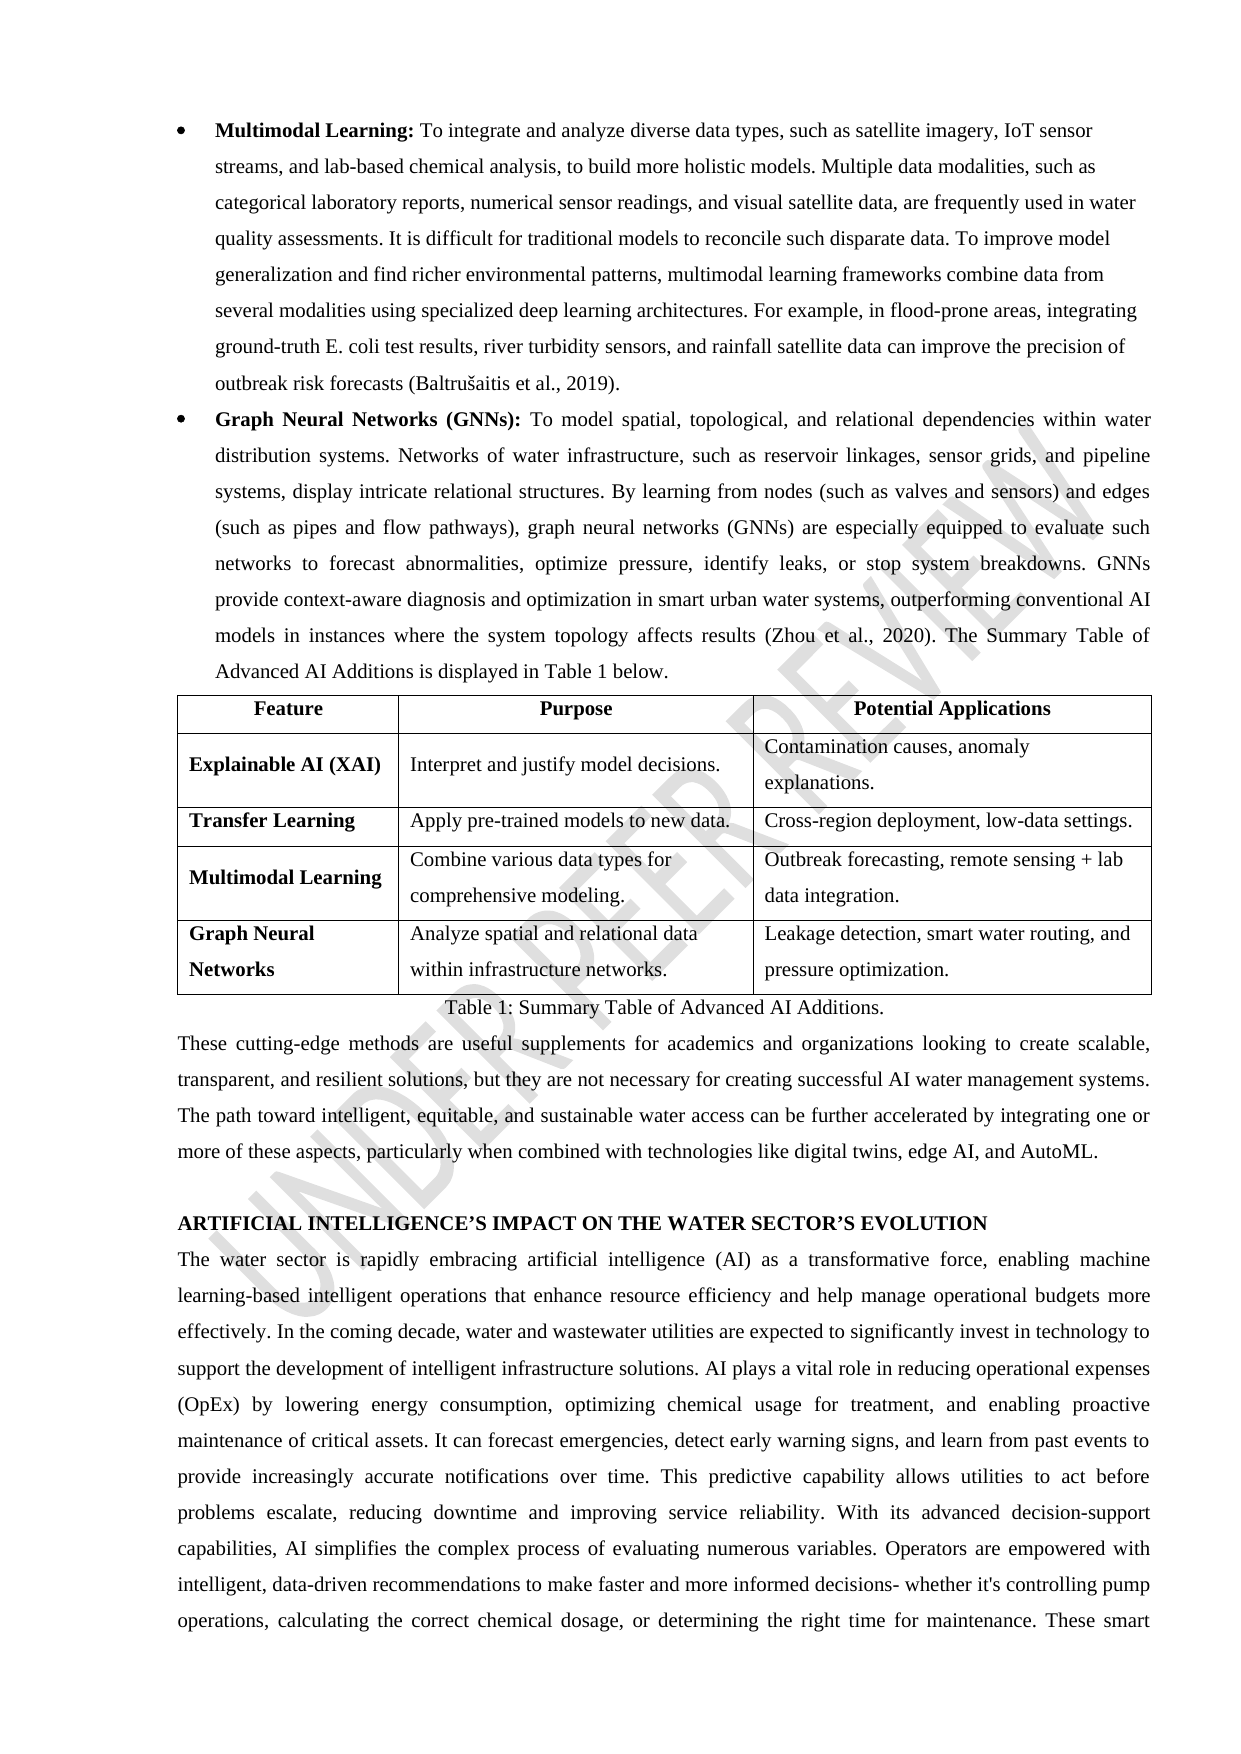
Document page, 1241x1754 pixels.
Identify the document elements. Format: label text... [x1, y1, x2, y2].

table_cell Contamination causes, anomaly explanations. [754, 734, 1151, 807]
table_header Potential Applications [754, 696, 1151, 733]
table_cell Combine various data types for comprehensive modeling. [399, 847, 753, 920]
text Table 1: Summary Table of Advanced AI Additions. [177, 995, 1152, 1019]
text These cutting-edge methods are useful supplements for academics and organizations looking to create scalable, transparent, and resilient solutions, but they are not necessary for creating successful AI water management systems. The path toward intelligent, equitable, and sustainable water access can be further accelerated by integrating one or more of these aspects, particularly when combined with technologies like digital twins, edge AI, and AutoML. [177, 1031, 1152, 1163]
table_cell Multimodal Learning [178, 847, 398, 920]
table_cell Explainable AI (XAI) [178, 734, 398, 807]
table_cell Cross-region deployment, low-data settings. [754, 808, 1151, 846]
table_cell Apply pre-trained models to new data. [399, 808, 753, 846]
table_cell Transfer Learning [178, 808, 398, 846]
table_cell Leakage detection, smart water routing, and pressure optimization. [754, 921, 1151, 994]
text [177, 1247, 1152, 1632]
table_cell Graph Neural Networks [178, 921, 398, 994]
table_cell Outbreak forecasting, remote sensing + lab data integration. [754, 847, 1151, 920]
text ARTIFICIAL INTELLIGENCE’S IMPACT ON THE WATER SECTOR’S EVOLUTION [177, 1211, 1152, 1235]
table_header Feature [178, 696, 398, 733]
table_cell Interpret and justify model decisions. [399, 734, 753, 807]
list Multimodal Learning: To integrate and analyze diverse data types, such as satellite imagery, IoT sensor streams, and lab-based chemical analysis, to build more holistic models. Multiple data modalities, such as categorical laboratory reports, numerical sensor readings, and visual satellite data, are frequently used in water quality assessments. It is difficult for traditional models to reconcile such disparate data. To improve model generalization and find richer environmental patterns, multimodal learning frameworks combine data from several modalities using specialized deep learning architectures. For example, in flood-prone areas, integrating ground-truth E. coli test results, river turbidity sensors, and rainfall satellite data can improve the precision of outbreak risk forecasts (Baltrušaitis et al., 2019). [177, 118, 1152, 394]
table_cell Analyze spatial and relational data within infrastructure networks. [399, 921, 753, 994]
list Graph Neural Networks (GNNs): To model spatial, topological, and relational dependencies within water distribution systems. Networks of water infrastructure, such as reservoir linkages, sensor grids, and pipeline systems, display intricate relational structures. By learning from nodes (such as valves and sensors) and edges (such as pipes and flow pathways), graph neural networks (GNNs) are especially equipped to evaluate such networks to forecast abnormalities, optimize pressure, identify leaks, or stop system breakdowns. GNNs provide context-aware diagnosis and optimization in smart urban water systems, outperforming conventional AI models in instances where the system topology affects results (Zhou et al., 2020). The Summary Table of Advanced AI Additions is displayed in Table 1 below. [177, 406, 1152, 683]
table_header Purpose [399, 696, 753, 733]
